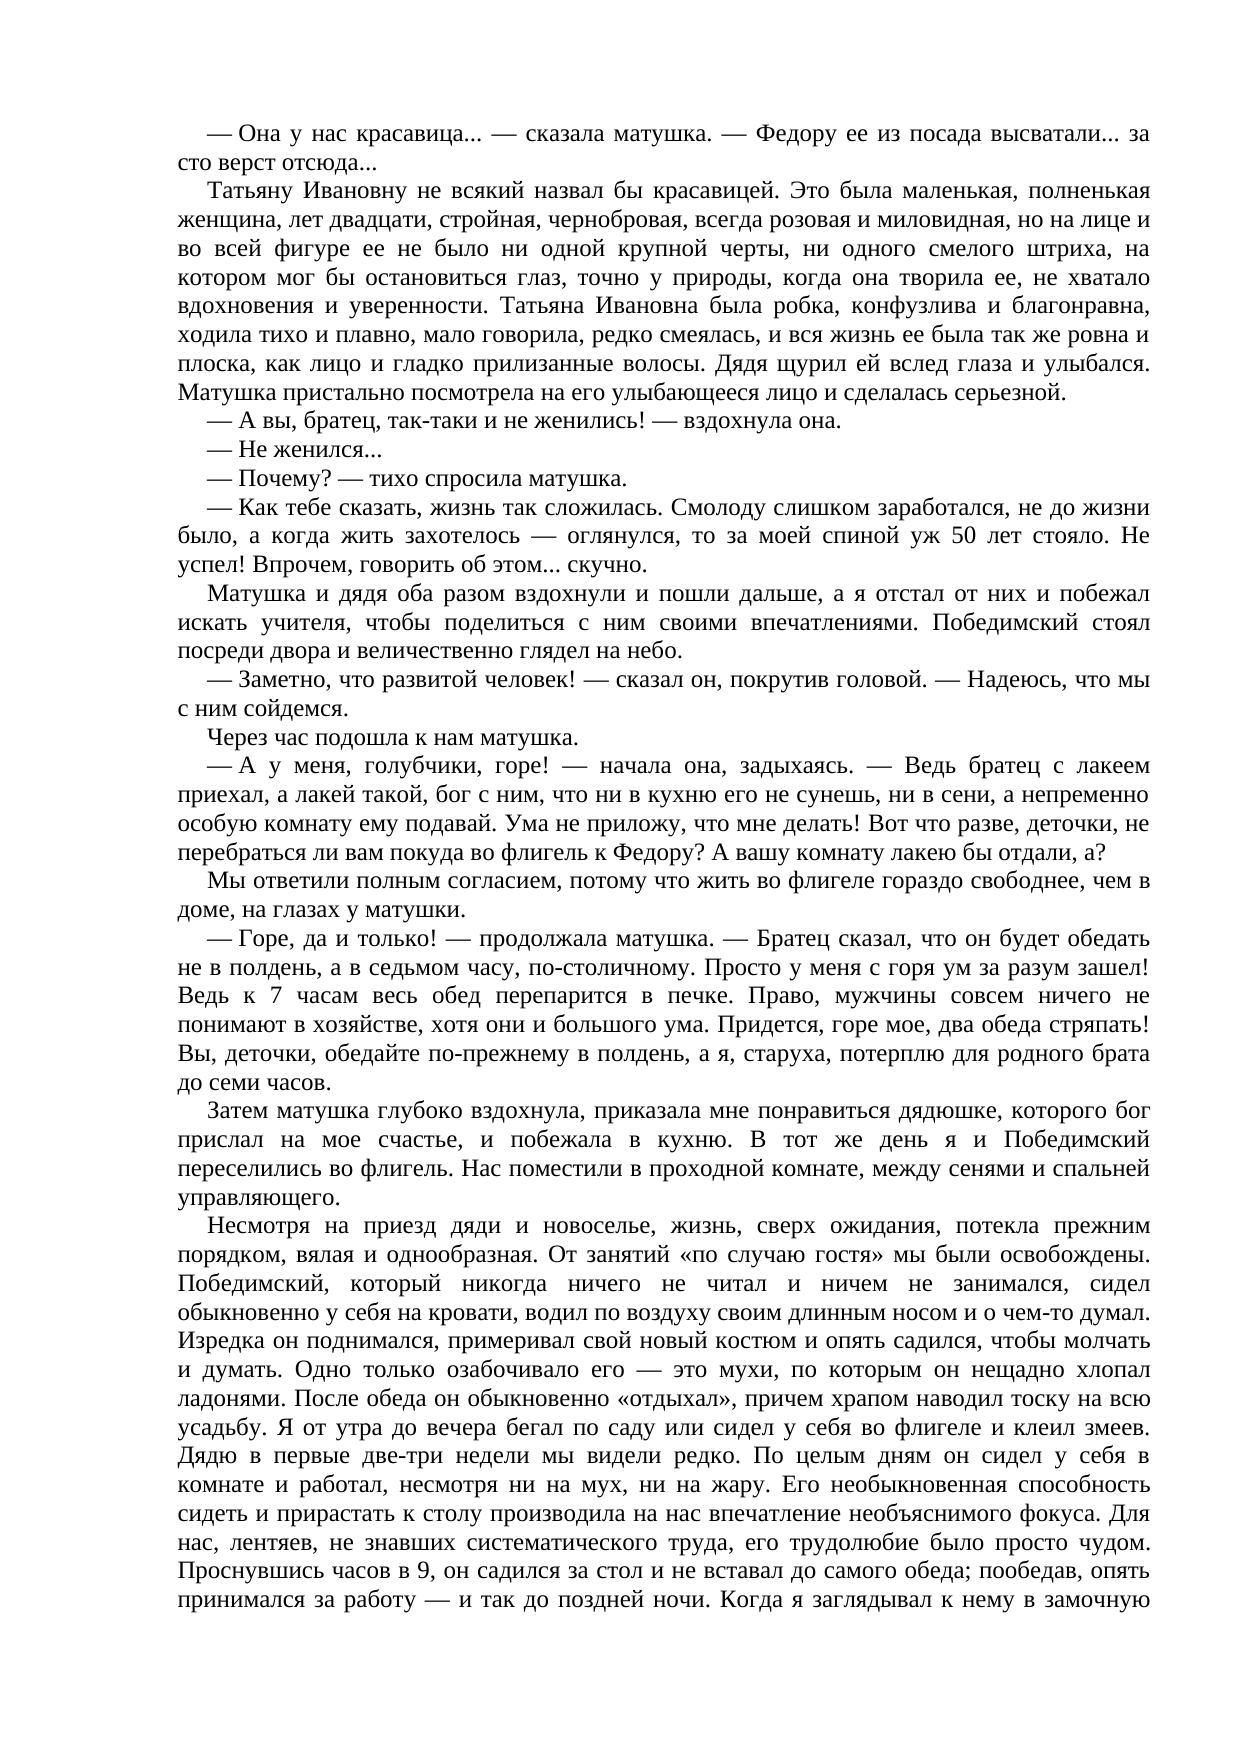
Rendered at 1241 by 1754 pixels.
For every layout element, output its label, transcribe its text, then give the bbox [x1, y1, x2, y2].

text — Горе, да и только! — продолжала матушка. — Братец сказал, что он будет обедать не в полдень, а в седьмом часу, по-столичному. Просто у меня с горя ум за разум зашел! Ведь к 7 часам весь обед перепарится в печке. Право, мужчины совсем ничего не понимают в хозяйстве, хотя они и большого ума. Придется, горе мое, два обеда стряпать! Вы, деточки, обедайте по-прежнему в полдень, а я, старуха, потерплю для родного брата до семи часов. [177, 923, 1152, 1096]
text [177, 1211, 1152, 1613]
text — А вы, братец, так-таки и не женились! — вздохнула она. [177, 406, 1152, 434]
text Мы ответили полным согласием, потому что жить во флигеле гораздо свободнее, чем в доме, на глазах у матушки. [177, 866, 1152, 923]
text — Заметно, что развитой человек! — сказал он, покрутив головой. — Надеюсь, что мы с ним сойдемся. [177, 664, 1152, 722]
text Затем матушка глубоко вздохнула, приказала мне понравиться дядюшке, которого бог прислал на мое счастье, и побежала в кухню. В тот же день я и Победимский переселились во флигель. Нас поместили в проходной комнате, между сенями и спальней управляющего. [177, 1096, 1152, 1211]
text Татьяну Ивановну не всякий назвал бы красавицей. Это была маленькая, полненькая женщина, лет двадцати, стройная, чернобровая, всегда розовая и миловидная, но на лице и во всей фигуре ее не было ни одной крупной черты, ни одного смелого штриха, на котором мог бы остановиться глаз, точно у природы, когда она творила ее, не хватало вдохновения и уверенности. Татьяна Ивановна была робка, конфузлива и благонравна, ходила тихо и плавно, мало говорила, редко смеялась, и вся жизнь ее была так же ровна и плоска, как лицо и гладко прилизанные волосы. Дядя щурил ей вслед глаза и улыбался. Матушка пристально посмотрела на его улыбающееся лицо и сделалась серьезной. [177, 176, 1152, 406]
text — Почему? — тихо спросила матушка. [177, 463, 1152, 492]
text — Она у нас красавица... — сказала матушка. — Федору ее из посада высватали... за сто верст отсюда... [177, 118, 1152, 176]
text — Как тебе сказать, жизнь так сложилась. Смолоду слишком заработался, не до жизни было, а когда жить захотелось — оглянулся, то за моей спиной уж 50 лет стояло. Не успел! Впрочем, говорить об этом... скучно. [177, 492, 1152, 578]
text Через час подошла к нам матушка. [177, 722, 1152, 751]
text — Не женился... [177, 434, 1152, 463]
text — А у меня, голубчики, горе! — начала она, задыхаясь. — Ведь братец с лакеем приехал, а лакей такой, бог с ним, что ни в кухню его не сунешь, ни в сени, а непременно особую комнату ему подавай. Ума не приложу, что мне делать! Вот что разве, деточки, не перебраться ли вам покуда во флигель к Федору? А вашу комнату лакею бы отдали, а? [177, 751, 1152, 866]
text Матушка и дядя оба разом вздохнули и пошли дальше, а я отстал от них и побежал искать учителя, чтобы поделиться с ним своими впечатлениями. Победимский стоял посреди двора и величественно глядел на небо. [177, 578, 1152, 664]
